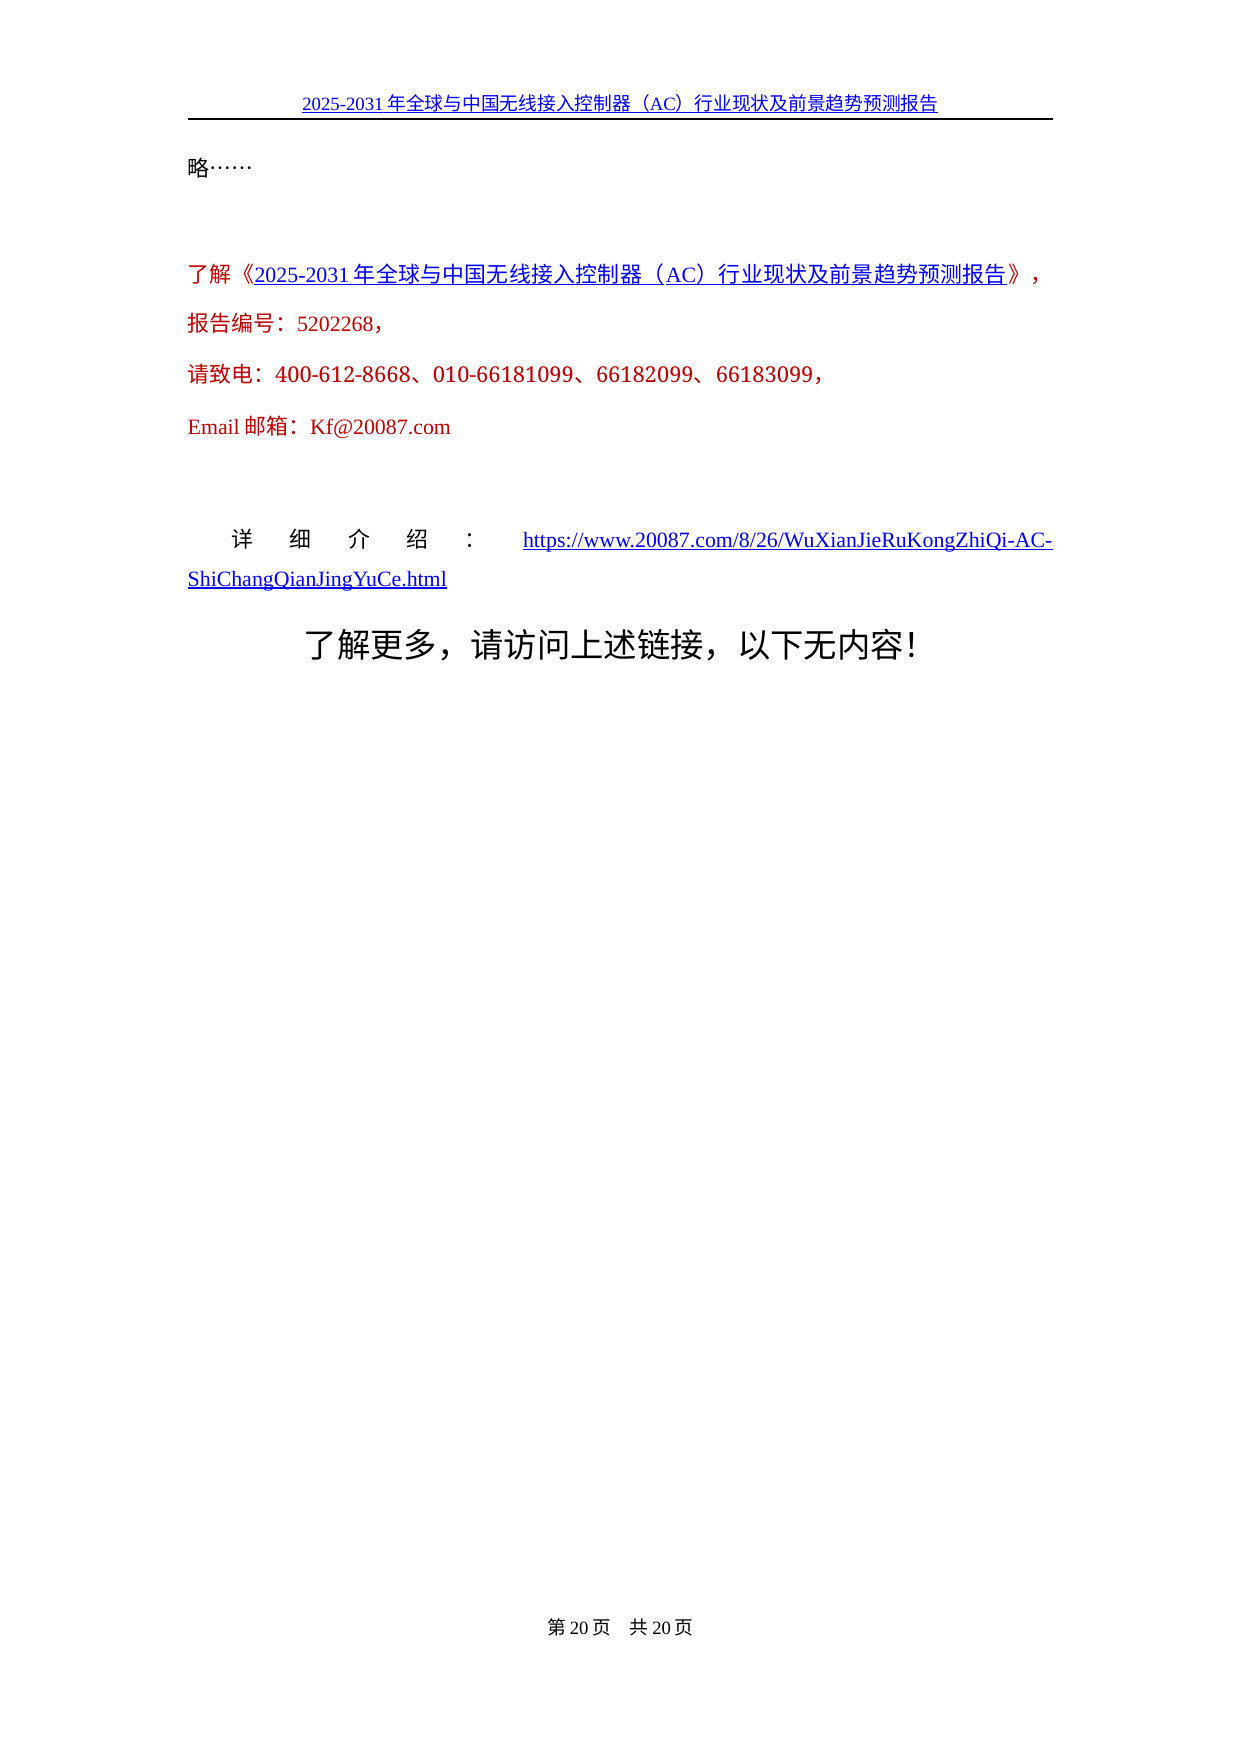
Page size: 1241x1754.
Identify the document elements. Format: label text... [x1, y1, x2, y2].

text 了解《2025-2031年全球与中国无线接入控制器（AC）行业现状及前景趋势预测报告》，报告编号：5202268， [187, 257, 1053, 338]
text 请致电：400-612-8668、010-66181099、66182099、66183099， [187, 357, 1053, 389]
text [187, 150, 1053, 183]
text 详细介绍：https://www.20087.com/8/26/WuXianJieRuKongZhiQi-AC-ShiChangQianJingYuCe.html [187, 521, 1053, 594]
text Email邮箱：Kf@20087.com [187, 408, 1053, 441]
title 了解更多，请访问上述链接，以下无内容！ [187, 610, 1053, 675]
